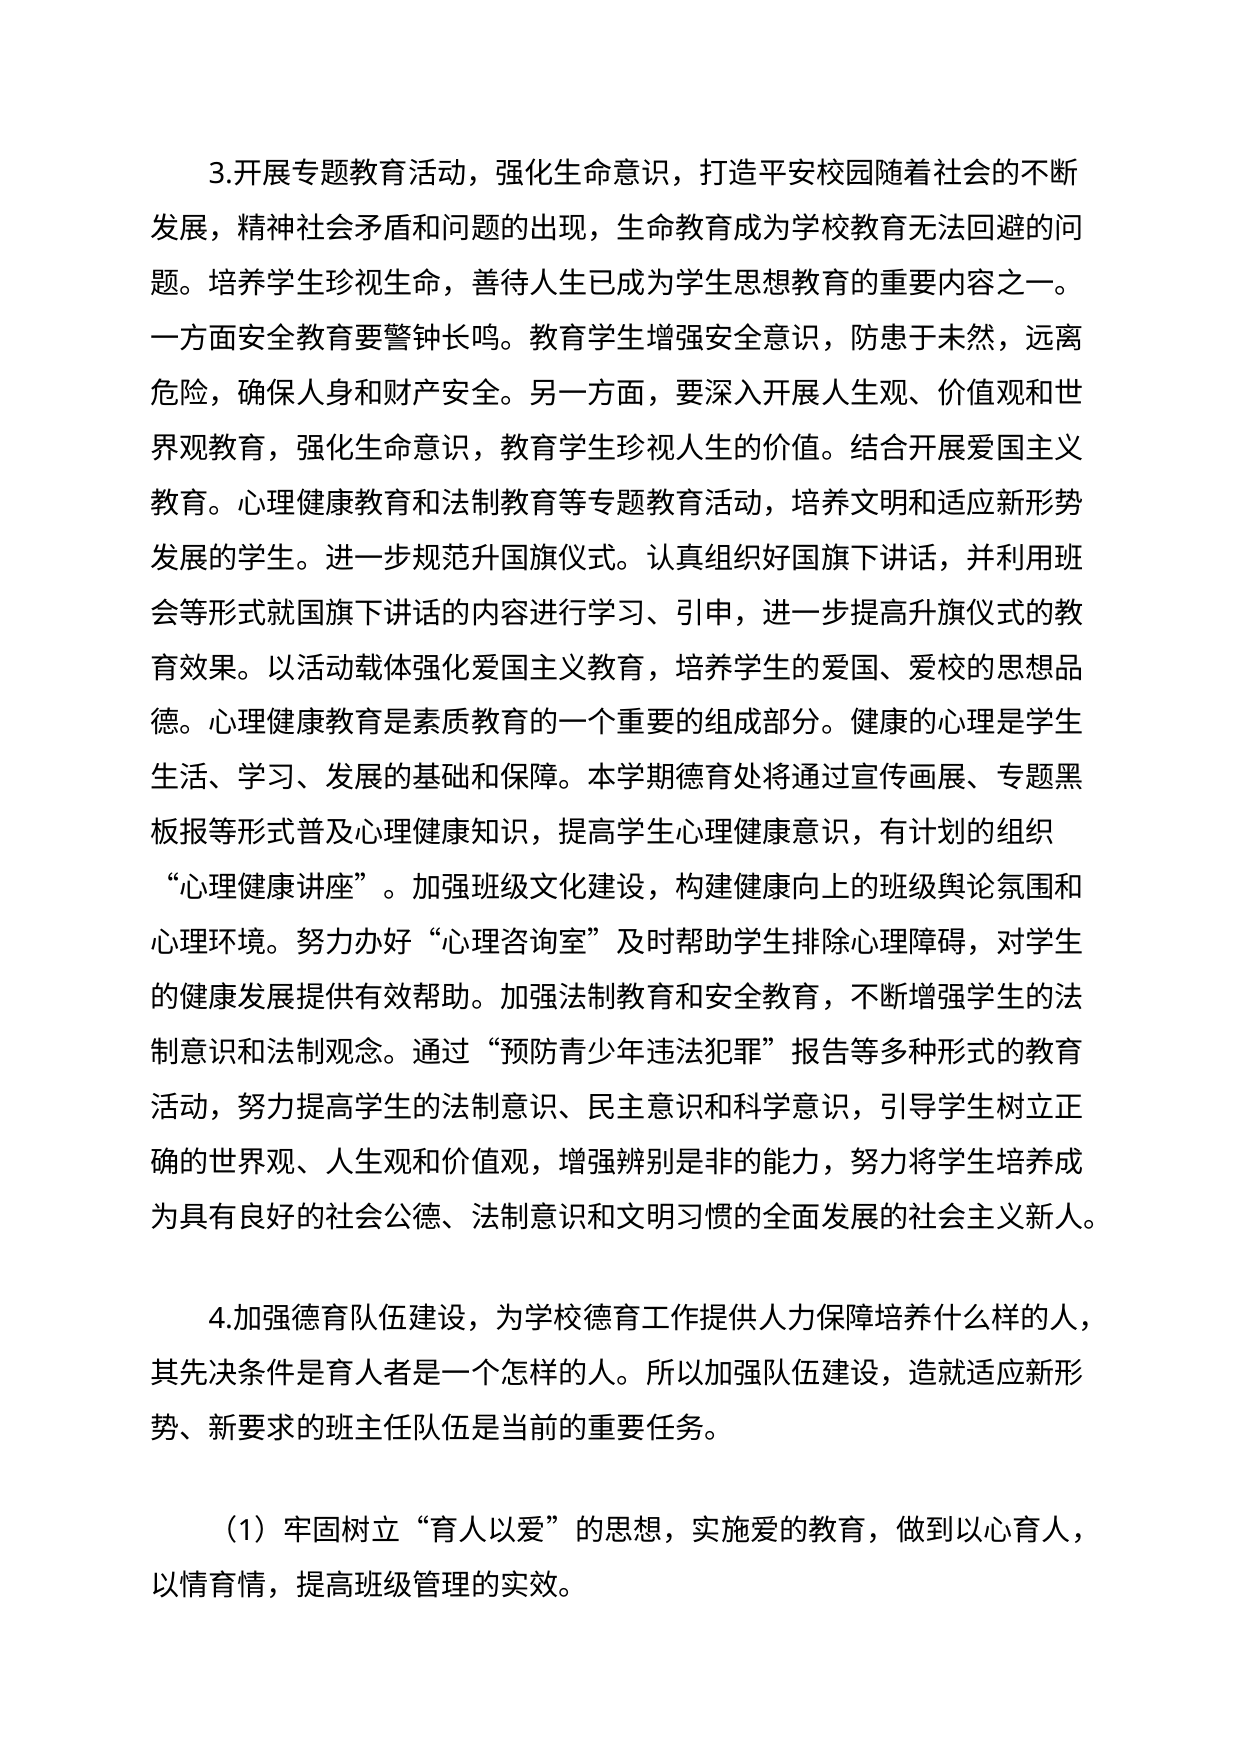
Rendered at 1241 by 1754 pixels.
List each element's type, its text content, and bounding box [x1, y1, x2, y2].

text 4.加强德育队伍建设，为学校德育工作提供人力保障培养什么样的人，其先决条件是育人者是一个怎样的人。所以加强队伍建设，造就适应新形势、新要求的班主任队伍是当前的重要任务。 [150, 1295, 1090, 1447]
text （1）牢固树立“育人以爱”的思想，实施爱的教育，做到以心育人，以情育情，提高班级管理的实效。 [150, 1507, 1090, 1604]
text 3.开展专题教育活动，强化生命意识，打造平安校园随着社会的不断发展，精神社会矛盾和问题的出现，生命教育成为学校教育无法回避的问题。培养学生珍视生命，善待人生已成为学生思想教育的重要内容之一。一方面安全教育要警钟长鸣。教育学生增强安全意识，防患于未然，远离危险，确保人身和财产安全。另一方面，要深入开展人生观、价值观和世界观教育，强化生命意识，教育学生珍视人生的价值。结合开展爱国主义教育。心理健康教育和法制教育等专题教育活动，培养文明和适应新形势发展的学生。进一步规范升国旗仪式。认真组织好国旗下讲话，并利用班会等形式就国旗下讲话的内容进行学习、引申，进一步提高升旗仪式的教育效果。以活动载体强化爱国主义教育，培养学生的爱国、爱校的思想品德。心理健康教育是素质教育的一个重要的组成部分。健康的心理是学生生活、学习、发展的基础和保障。本学期德育处将通过宣传画展、专题黑板报等形式普及心理健康知识，提高学生心理健康意识，有计划的组织“心理健康讲座”。加强班级文化建设，构建健康向上的班级舆论氛围和心理环境。努力办好“心理咨询室”及时帮助学生排除心理障碍，对学生的健康发展提供有效帮助。加强法制教育和安全教育，不断增强学生的法制意识和法制观念。通过“预防青少年违法犯罪”报告等多种形式的教育活动，努力提高学生的法制意识、民主意识和科学意识，引导学生树立正确的世界观、人生观和价值观，增强辨别是非的能力，努力将学生培养成为具有良好的社会公德、法制意识和文明习惯的全面发展的社会主义新人。 [150, 150, 1090, 1235]
